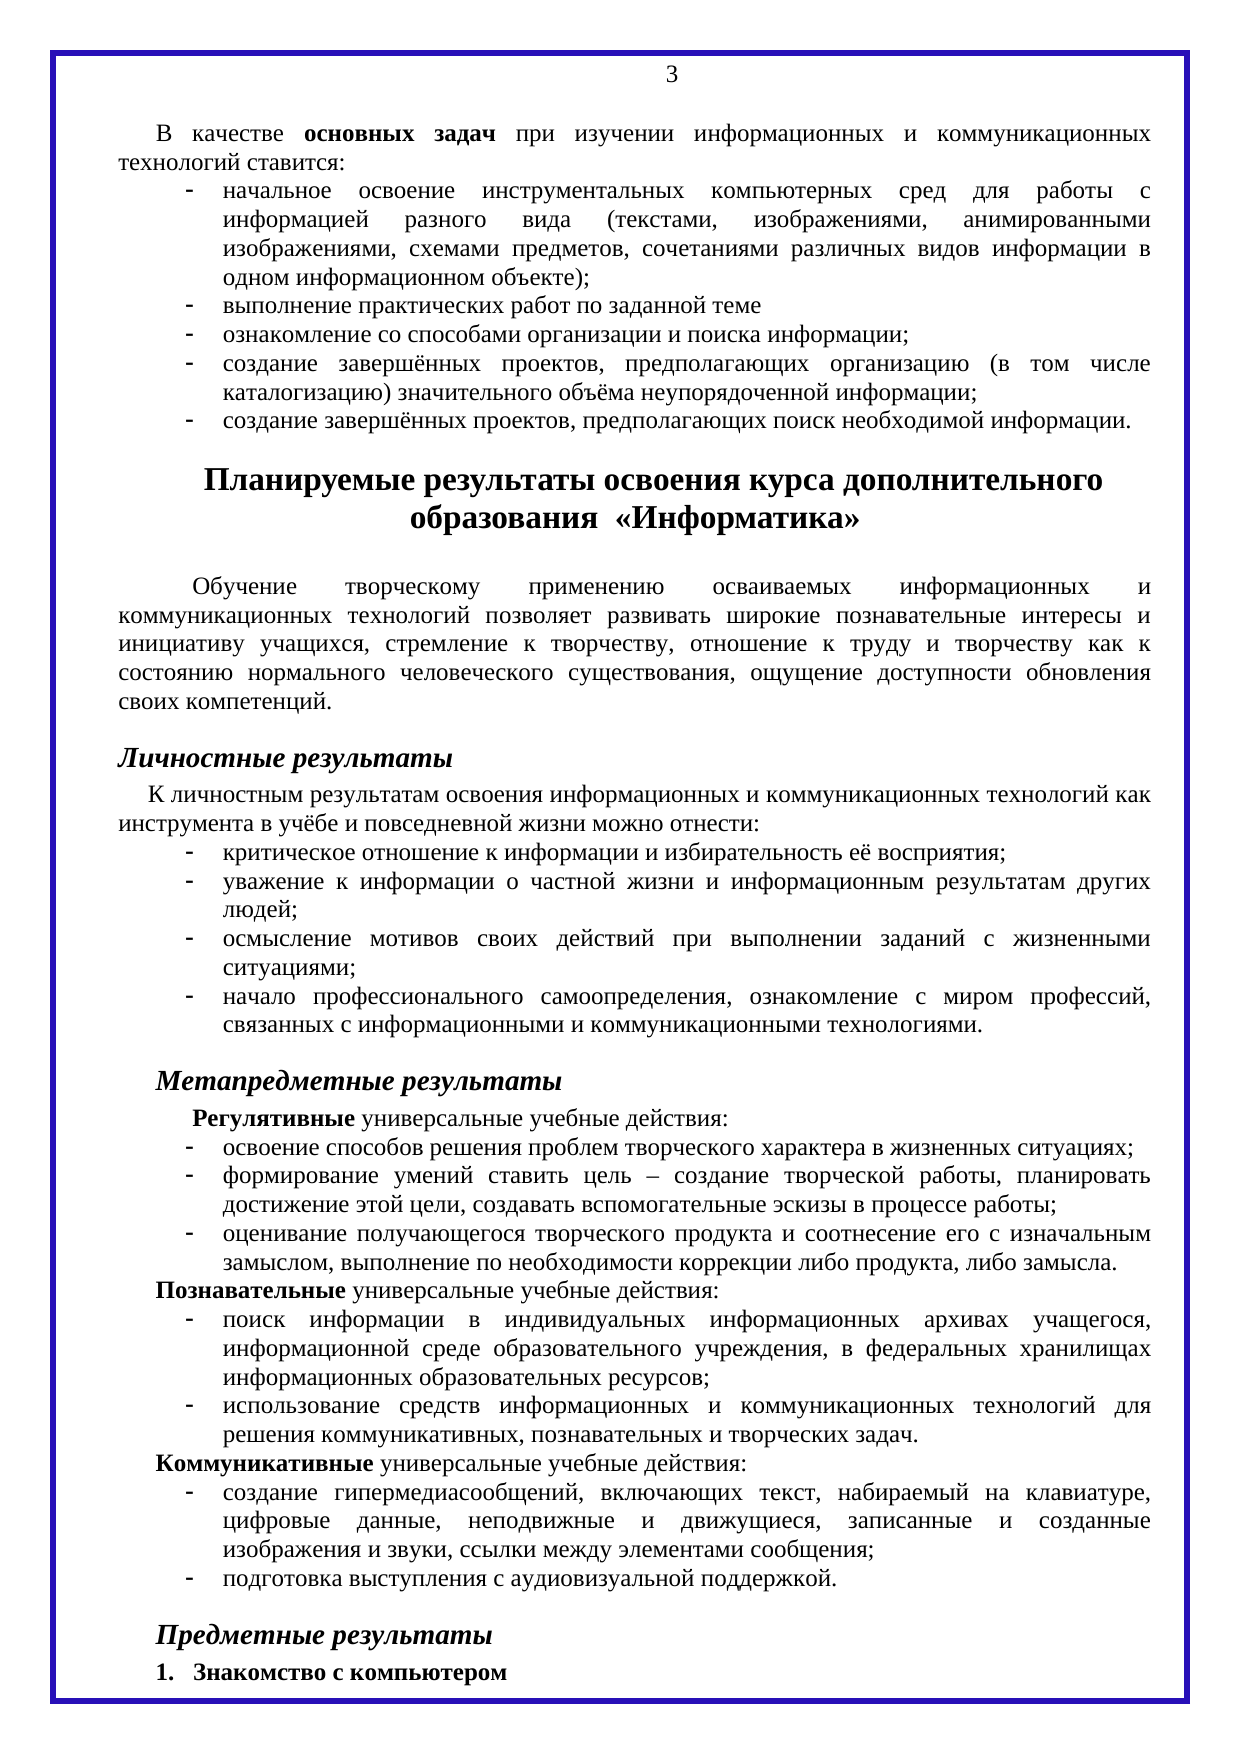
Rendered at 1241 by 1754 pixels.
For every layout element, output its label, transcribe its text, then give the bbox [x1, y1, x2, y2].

text В качестве основных задач при изучении информационных и коммуникационных технологий ставится: [118, 118, 1152, 176]
list Знакомство с компьютером [155, 1657, 1152, 1685]
text Коммуникативные универсальные учебные действия: [155, 1448, 1152, 1477]
list критическое отношение к информации и избирательность её восприятия; [185, 837, 1152, 866]
list подготовка выступления с аудиовизуальной поддержкой. [185, 1563, 1152, 1592]
list создание гипермедиасообщений, включающих текст, набираемый на клавиатуре, цифровые данные, неподвижные и движущиеся, записанные и созданные изображения и звуки, ссылки между элементами сообщения; [185, 1477, 1152, 1563]
list начальное освоение инструментальных компьютерных сред для работы с информацией разного вида (текстами, изображениями, анимированными изображениями, схемами предметов, сочетаниями различных видов информации в одном информационном объекте); [185, 176, 1152, 291]
list оценивание получающегося творческого продукта и соотнесение его с изначальным замыслом, выполнение по необходимости коррекции либо продукта, либо замысла. [185, 1218, 1152, 1276]
text Обучение творческому применению осваиваемых информационных и коммуникационных технологий позволяет развивать широкие познавательные интересы и инициативу учащихся, стремление к творчеству, отношение к труду и творчеству как к состоянию нормального человеческого существования, ощущение доступности обновления своих компетенций. [118, 571, 1152, 715]
subtitle Предметные результаты [118, 1617, 1152, 1650]
text К личностным результатам освоения информационных и коммуникационных технологий как инструмента в учёбе и повседневной жизни можно отнести: [118, 779, 1152, 837]
list поиск информации в индивидуальных информационных архивах учащегося, информационной среде образовательного учреждения, в федеральных хранилищах информационных образовательных ресурсов; [185, 1304, 1152, 1391]
list формирование умений ставить цель – создание творческой работы, планировать достижение этой цели, создавать вспомогательные эскизы в процессе работы; [185, 1161, 1152, 1218]
list создание завершённых проектов, предполагающих поиск необходимой информации. [185, 406, 1152, 434]
text Регулятивные универсальные учебные действия: [118, 1103, 1152, 1132]
list освоение способов решения проблем творческого характера в жизненных ситуациях; [185, 1132, 1152, 1161]
subtitle Планируемые результаты освоения курса дополнительного образования «Информатика» [118, 459, 1152, 536]
subtitle Личностные результаты [118, 740, 1152, 773]
list ознакомление со способами организации и поиска информации; [185, 319, 1152, 348]
list использование средств информационных и коммуникационных технологий для решения коммуникативных, познавательных и творческих задач. [185, 1391, 1152, 1448]
list выполнение практических работ по заданной теме [185, 291, 1152, 319]
list уважение к информации о частной жизни и информационным результатам других людей; [185, 866, 1152, 923]
list создание завершённых проектов, предполагающих организацию (в том числе каталогизацию) значительного объёма неупорядоченной информации; [185, 348, 1152, 406]
list осмысление мотивов своих действий при выполнении заданий с жизненными ситуациями; [185, 923, 1152, 981]
list начало профессионального самоопределения, ознакомление с миром профессий, связанных с информационными и коммуникационными технологиями. [185, 981, 1152, 1038]
text Познавательные универсальные учебные действия: [155, 1276, 1152, 1304]
subtitle Метапредметные результаты [118, 1063, 1152, 1097]
